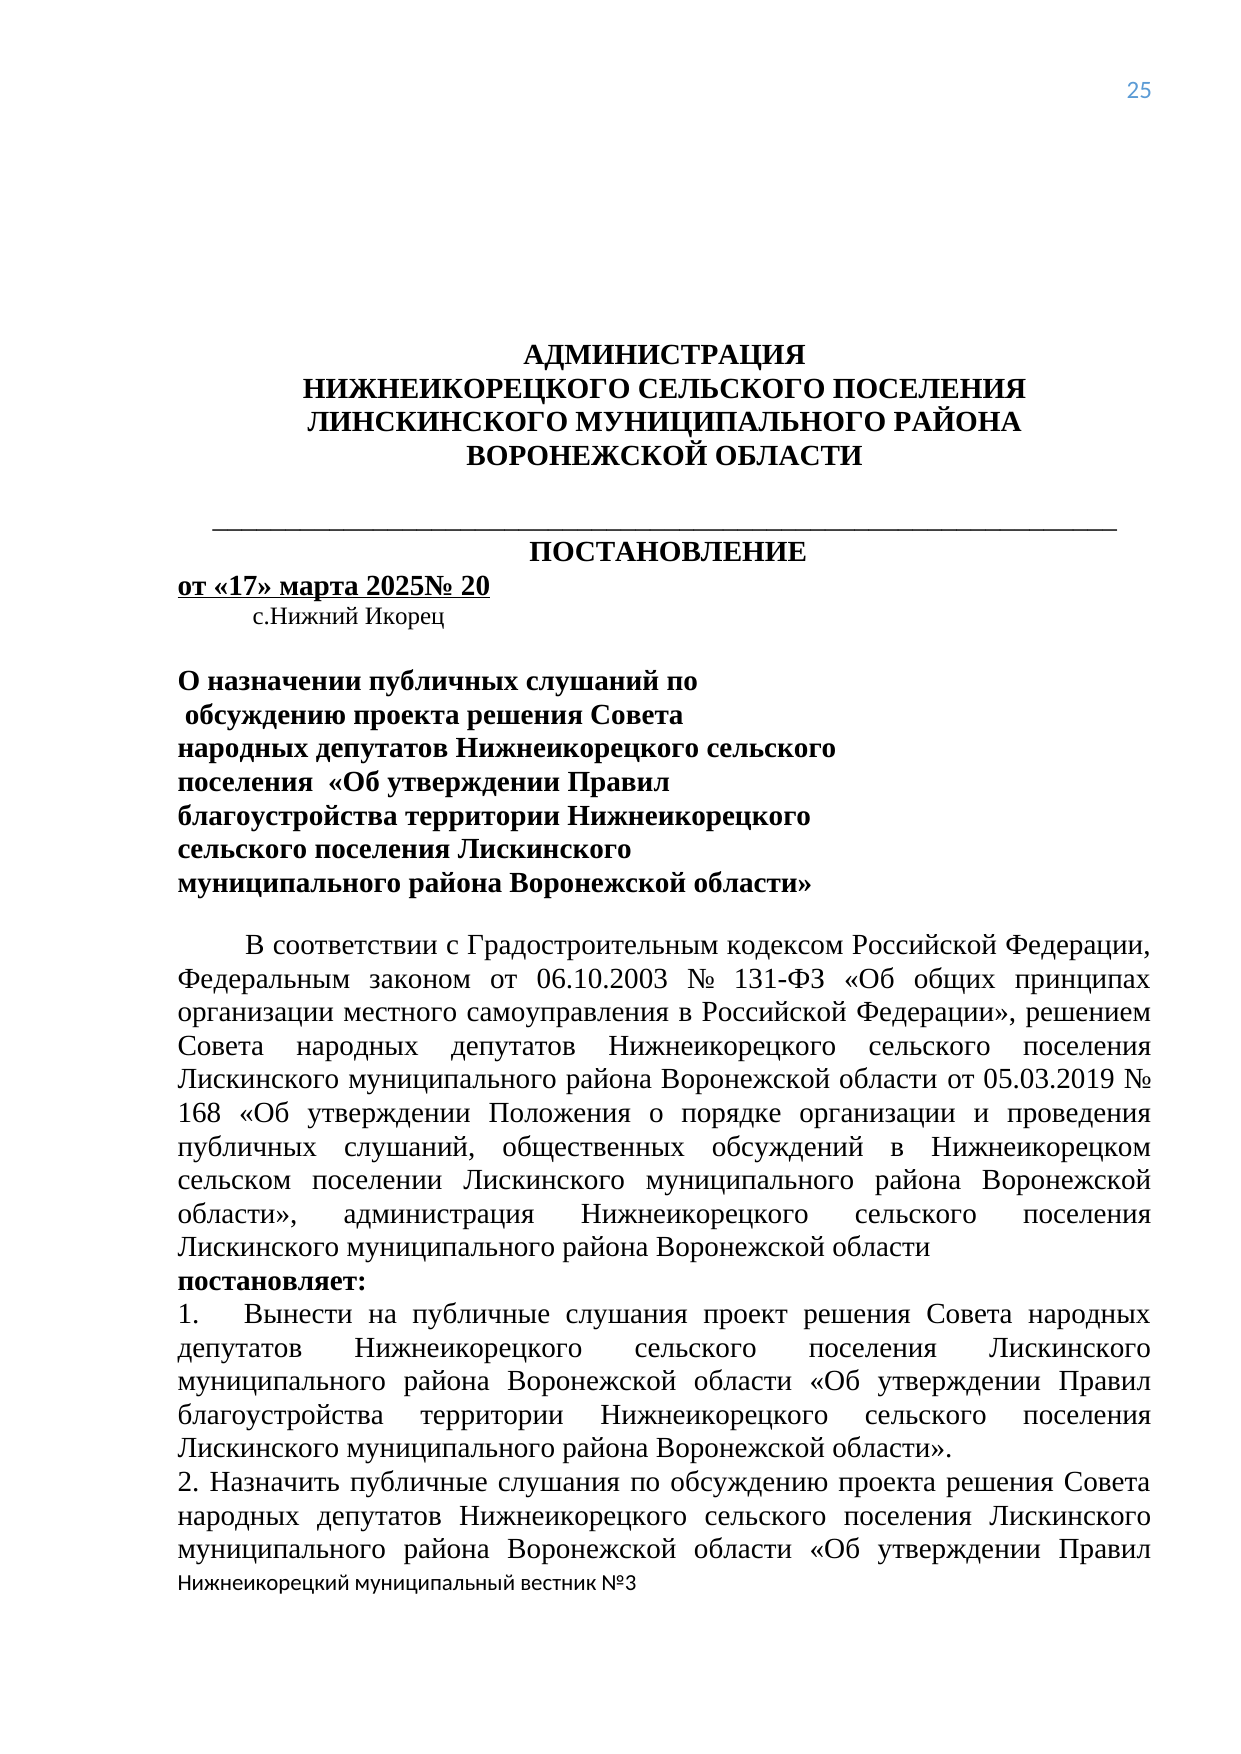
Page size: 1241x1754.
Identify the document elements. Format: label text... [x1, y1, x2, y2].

text О назначении публичных слушаний по [177, 663, 1152, 697]
text от «17» марта 2025№ 20 [177, 568, 1152, 601]
text обсуждению проекта решения Совета [177, 697, 1152, 731]
text НИЖНЕИКОРЕЦКОГО СЕЛЬСКОГО ПОСЕЛЕНИЯ [177, 371, 1152, 404]
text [177, 1464, 1152, 1565]
text благоустройства территории Нижнеикорецкого [177, 798, 1152, 831]
text АДМИНИСТРАЦИЯ [177, 337, 1152, 371]
text ПОСТАНОВЛЕНИЕ [177, 534, 1152, 568]
text 1. Вынести на публичные слушания проект решения Совета народных депутатов Нижнеикорецкого сельского поселения Лискинского муниципального района Воронежской области «Об утверждении Правил благоустройства территории Нижнеикорецкого сельского поселения Лискинского муниципального района Воронежской области». [177, 1296, 1152, 1464]
text с.Нижний Икорец [177, 601, 1152, 630]
text ВОРОНЕЖСКОЙ ОБЛАСТИ [177, 438, 1152, 471]
text сельского поселения Лискинского [177, 831, 1152, 865]
text ЛИНСКИНСКОГО МУНИЦИПАЛЬНОГО РАЙОНА [177, 404, 1152, 438]
text поселения «Об утверждении Правил [177, 764, 1152, 798]
text народных депутатов Нижнеикорецкого сельского [177, 731, 1152, 764]
text В соответствии с Градостроительным кодексом Российской Федерации, Федеральным законом от 06.10.2003 № 131-ФЗ «Об общих принципах организации местного самоуправления в Российской Федерации», решением Совета народных депутатов Нижнеикорецкого сельского поселения Лискинского муниципального района Воронежской области от 05.03.2019 № 168 «Об утверждении Положения о порядке организации и проведения публичных слушаний, общественных обсуждений в Нижнеикорецком сельском поселении Лискинского муниципального района Воронежской области», администрация Нижнеикорецкого сельского поселения Лискинского муниципального района Воронежской области [177, 927, 1152, 1263]
text муниципального района Воронежской области» [177, 865, 1152, 898]
text ______________________________________________________________ [177, 501, 1152, 534]
text постановляет: [177, 1263, 1152, 1296]
